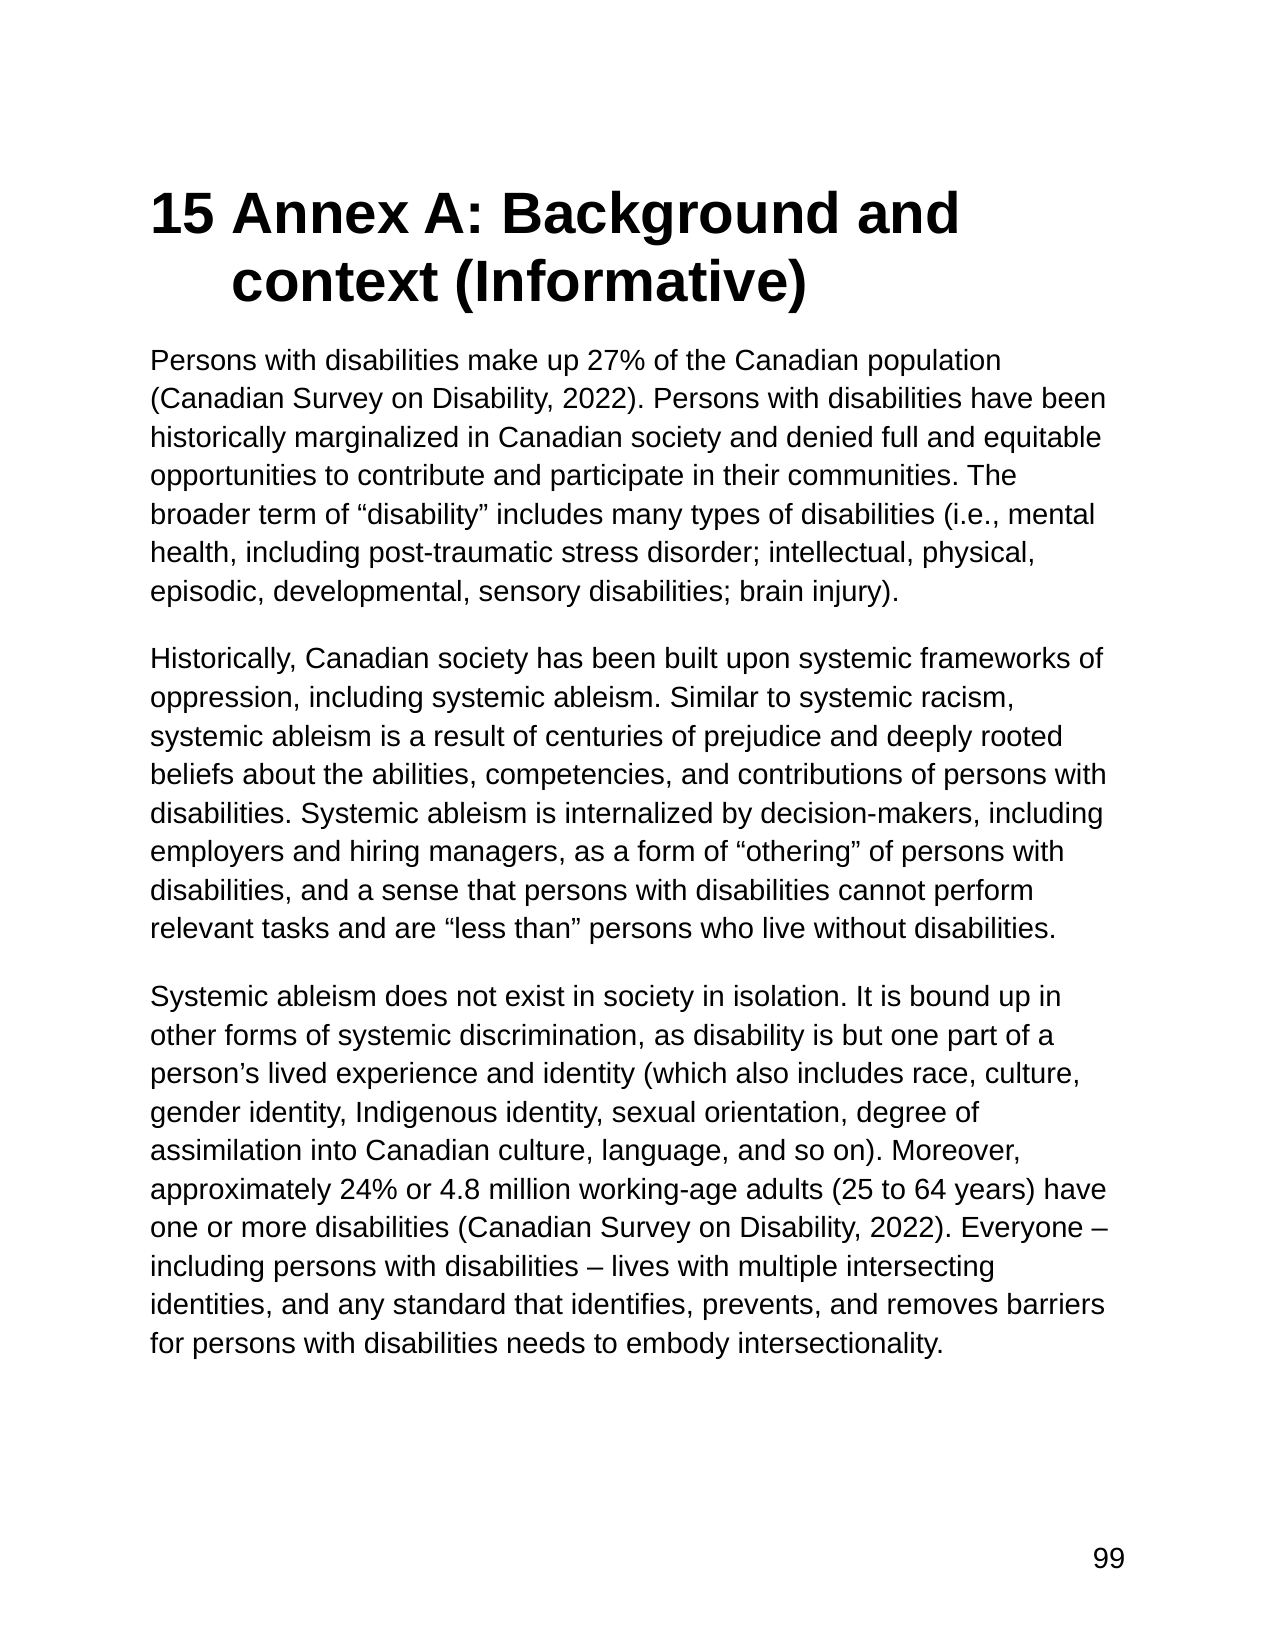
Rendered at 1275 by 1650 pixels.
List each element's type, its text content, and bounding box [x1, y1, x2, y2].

text Persons with disabilities make up 27% of the Canadian population (Canadian Survey on Disability, 2022). Persons with disabilities have been historically marginalized in Canadian society and denied full and equitable opportunities to contribute and participate in their communities. The broader term of “disability” includes many types of disabilities (i.e., mental health, including post-traumatic stress disorder; intellectual, physical, episodic, developmental, sensory disabilities; brain injury). [150, 342, 1125, 607]
text Systemic ableism does not exist in society in isolation. It is bound up in other forms of systemic discrimination, as disability is but one part of a person’s lived experience and identity (which also includes race, culture, gender identity, Indigenous identity, sexual orientation, degree of assimilation into Canadian culture, language, and so on). Moreover, approximately 24% or 4.8 million working-age adults (25 to 64 years) have one or more disabilities (Canadian Survey on Disability, 2022). Everyone – including persons with disabilities – lives with multiple intersecting identities, and any standard that identifies, prevents, and removes barriers for persons with disabilities needs to embody intersectionality. [150, 979, 1125, 1359]
text Historically, Canadian society has been built upon systemic frameworks of oppression, including systemic ableism. Similar to systemic racism, systemic ableism is a result of centuries of prejudice and deeply rooted beliefs about the abilities, competencies, and contributions of persons with disabilities. Systemic ableism is internalized by decision-makers, including employers and hiring managers, as a form of “othering” of persons with disabilities, and a sense that persons with disabilities cannot perform relevant tasks and are “less than” persons who live without disabilities. [150, 641, 1125, 945]
subtitle Annex A: Background and context (Informative) [150, 179, 1125, 313]
